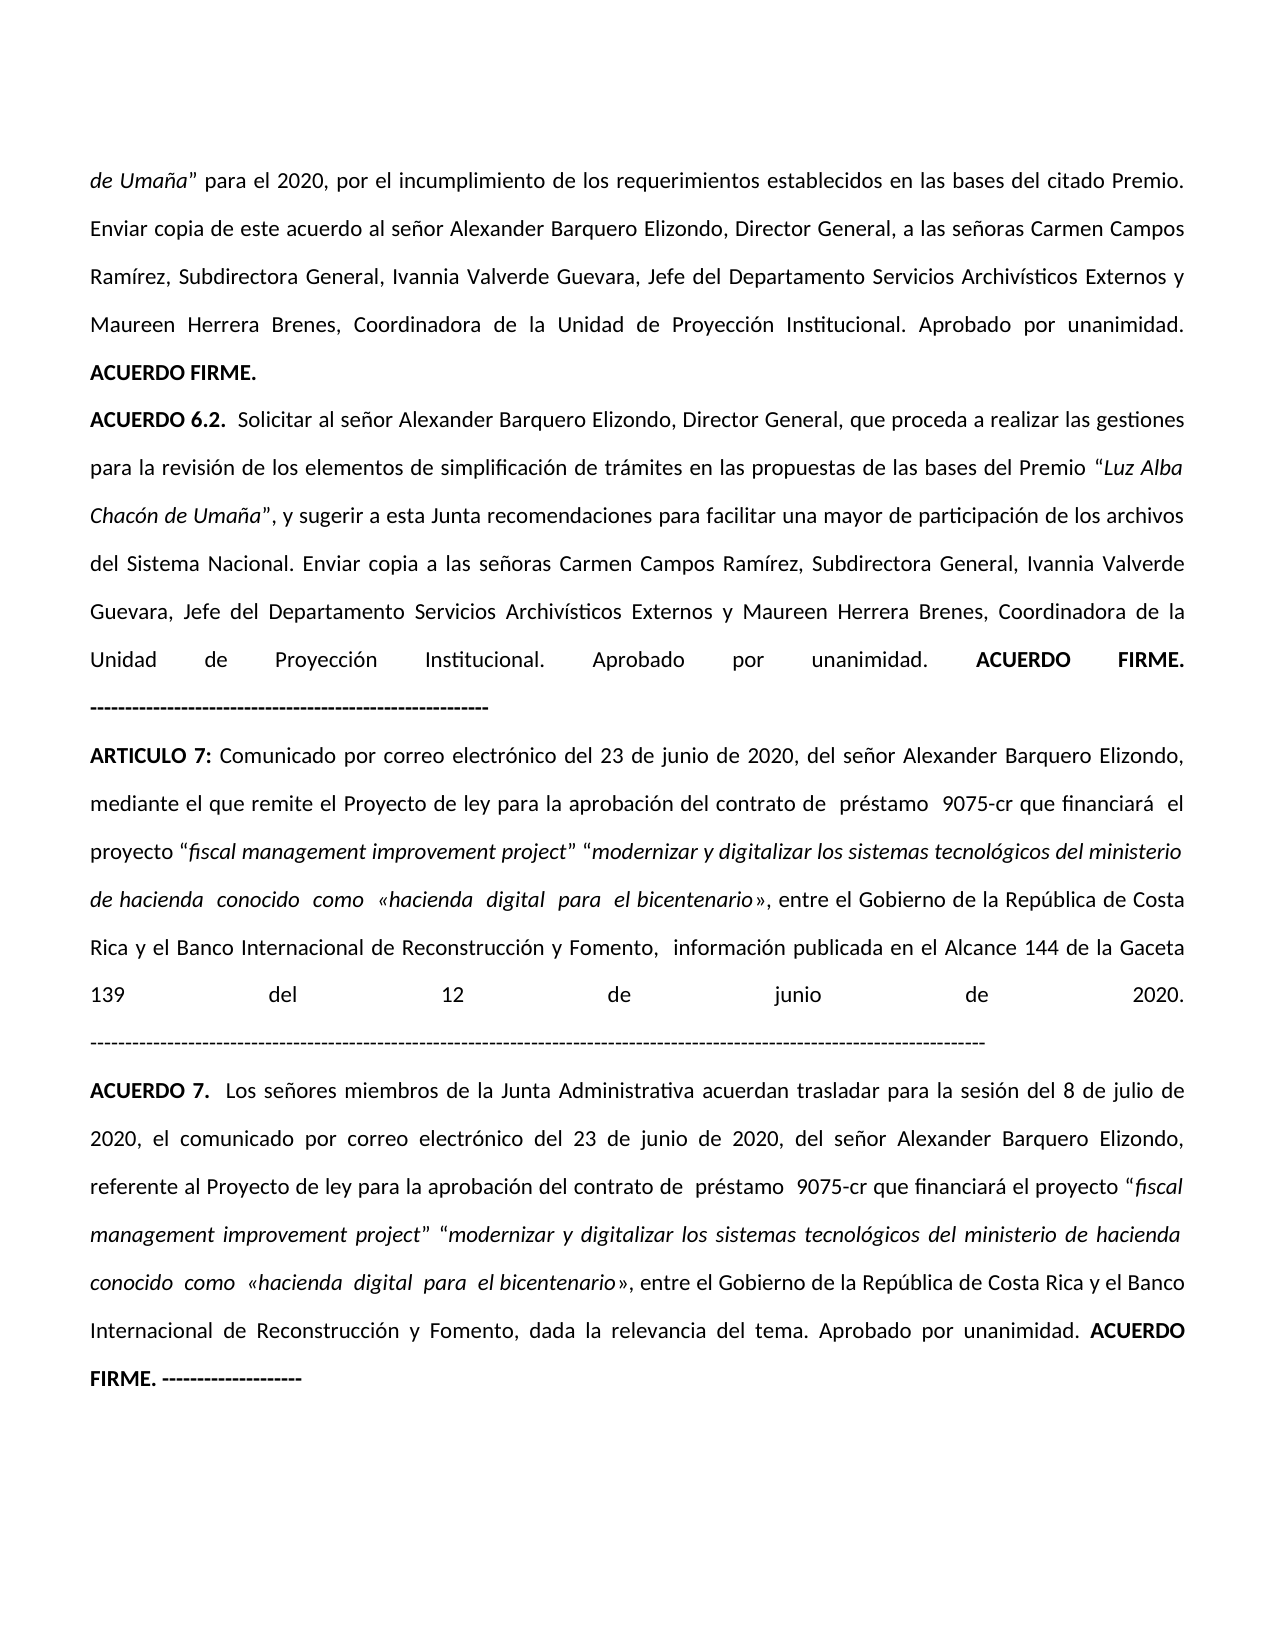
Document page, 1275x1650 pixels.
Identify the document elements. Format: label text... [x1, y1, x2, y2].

text ACUERDO 6.2. Solicitar al señor Alexander Barquero Elizondo, Director General, que proceda a realizar las gestiones para la revisión de los elementos de simplificación de trámites en las propuestas de las bases del Premio “Luz Alba Chacón de Umaña”, y sugerir a esta Junta recomendaciones para facilitar una mayor de participación de los archivos del Sistema Nacional. Enviar copia a las señoras Carmen Campos Ramírez, Subdirectora General, Ivannia Valverde Guevara, Jefe del Departamento Servicios Archivísticos Externos y Maureen Herrera Brenes, Coordinadora de la Unidad de Proyección Institucional. Aprobado por unanimidad. ACUERDO FIRME. --------------------------------------------------------- [90, 389, 1185, 725]
text ACUERDO 7. Los señores miembros de la Junta Administrativa acuerdan trasladar para la sesión del 8 de julio de 2020, el comunicado por correo electrónico del 23 de junio de 2020, del señor Alexander Barquero Elizondo, referente al Proyecto de ley para la aprobación del contrato de préstamo 9075-cr que financiará el proyecto “fiscal management improvement project” “modernizar y digitalizar los sistemas tecnológicos del ministerio de hacienda conocido como «hacienda digital para el bicentenario», entre el Gobierno de la República de Costa Rica y el Banco Internacional de Reconstrucción y Fomento, dada la relevancia del tema. Aprobado por unanimidad. ACUERDO FIRME. -------------------- [90, 1060, 1185, 1396]
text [90, 150, 1185, 389]
text ARTICULO 7: Comunicado por correo electrónico del 23 de junio de 2020, del señor Alexander Barquero Elizondo, mediante el que remite el Proyecto de ley para la aprobación del contrato de préstamo 9075-cr que financiará el proyecto “fiscal management improvement project” “modernizar y digitalizar los sistemas tecnológicos del ministerio de hacienda conocido como «hacienda digital para el bicentenario», entre el Gobierno de la República de Costa Rica y el Banco Internacional de Reconstrucción y Fomento, información publicada en el Alcance 144 de la Gaceta 139 del 12 de junio de 2020. -------------------------------------------------------------------------------------------------------------------------------- [90, 725, 1185, 1060]
